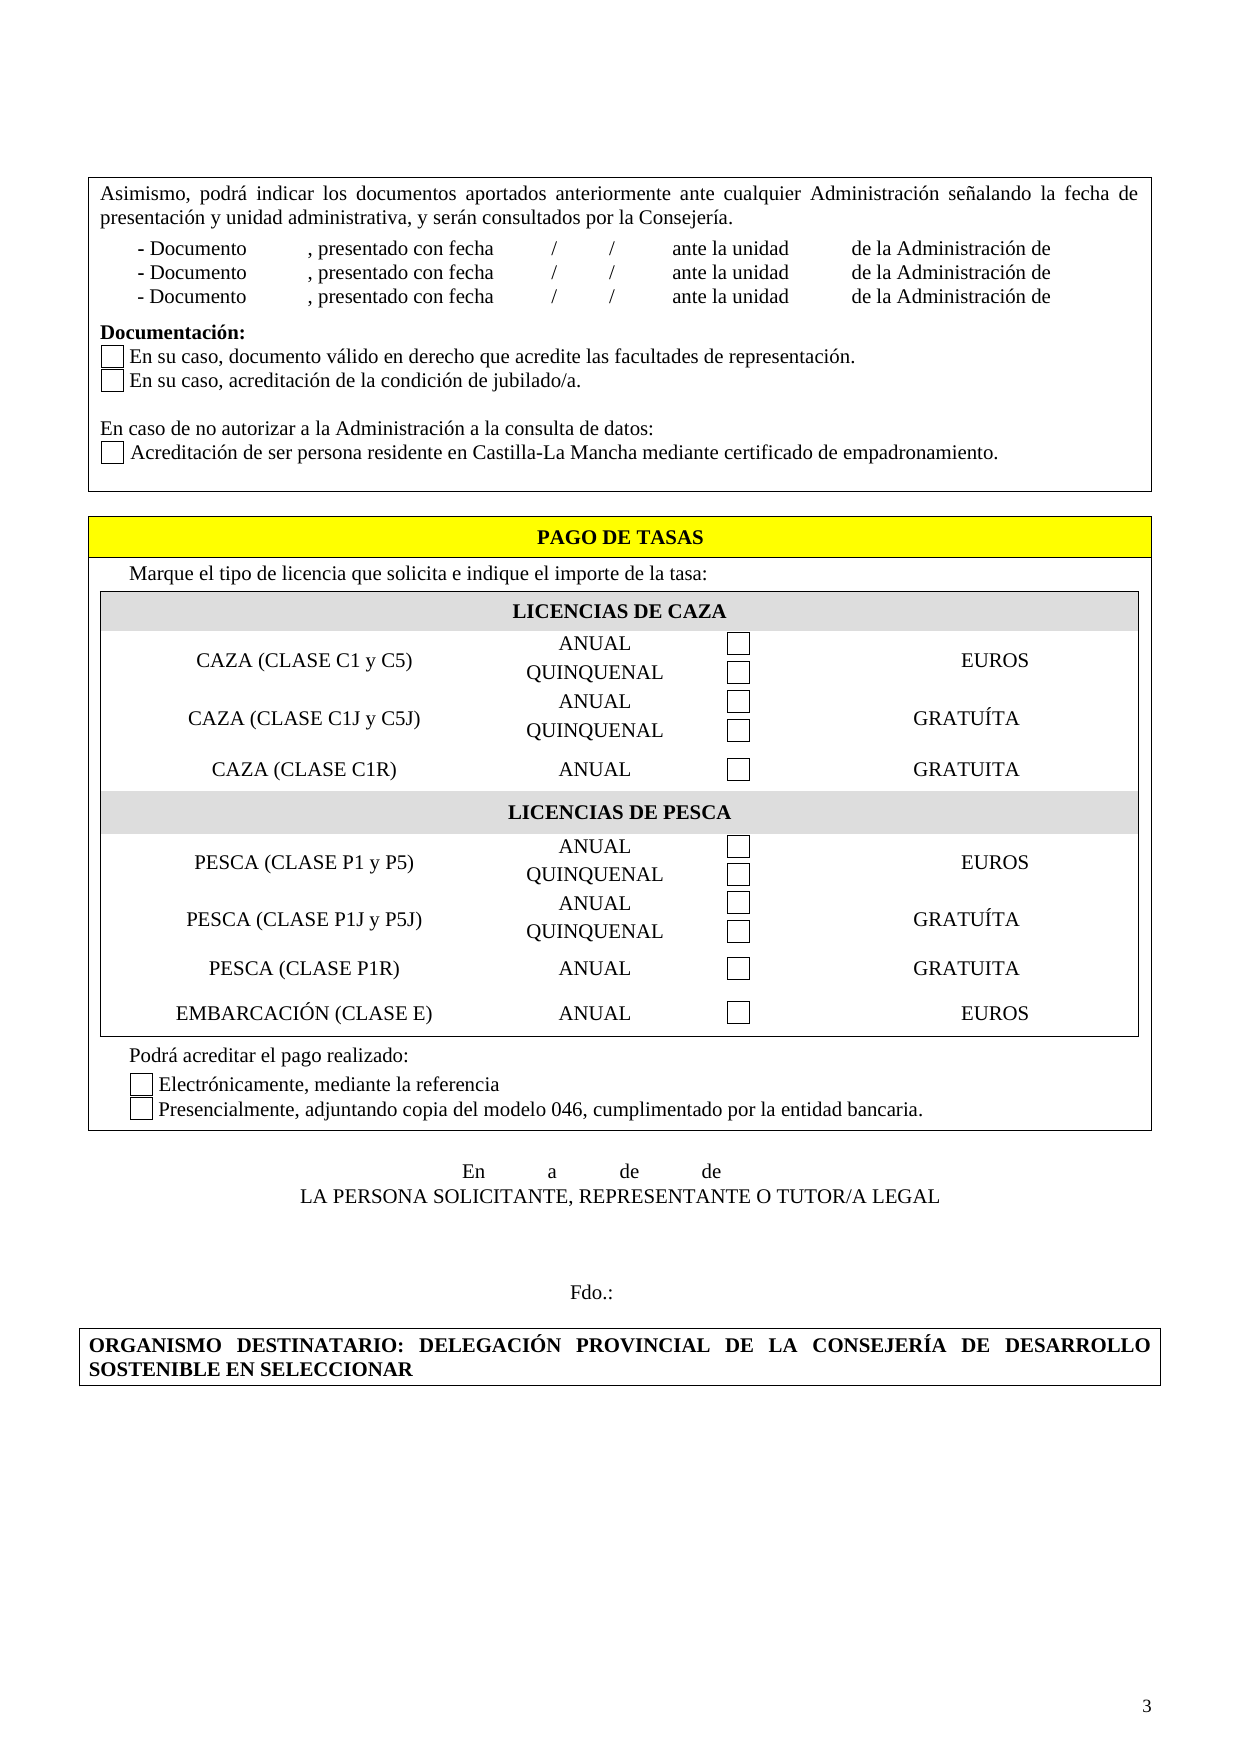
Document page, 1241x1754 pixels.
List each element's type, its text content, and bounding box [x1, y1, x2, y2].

text En a de de [89, 1159, 1152, 1183]
table_cell Electrónicamente, mediante la referencia Presencialmente, adjuntando copia del modelo 046, cumplimentado por la entidad bancaria. [89, 1070, 1151, 1130]
text Fdo.: [89, 1280, 1152, 1304]
table_cell Podrá acreditar el pago realizado: [89, 1040, 1151, 1069]
table_header PAGO DE TASAS [89, 517, 1151, 557]
table_cell Marque el tipo de licencia que solicita e indique el importe de la tasa: [89, 558, 1151, 1039]
text ORGANISMO DESTINATARIO: DELEGACIÓN PROVINCIAL DE LA CONSEJERÍA DE DESARROLLO SOSTENIBLE EN [80, 1329, 1160, 1385]
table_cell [89, 178, 1151, 317]
table_cell Documentación: En su caso, documento válido en derecho que acredite las facultades de representación. En su caso, acreditación de la condición de jubilado/a. En caso de no autorizar a la Administración a la consulta de datos: Acreditación de ser persona residente en Castilla-La Mancha mediante certificado de empadronamiento. [89, 317, 1151, 491]
text LA PERSONA SOLICITANTE, REPRESENTANTE O TUTOR/A LEGAL [89, 1183, 1152, 1208]
